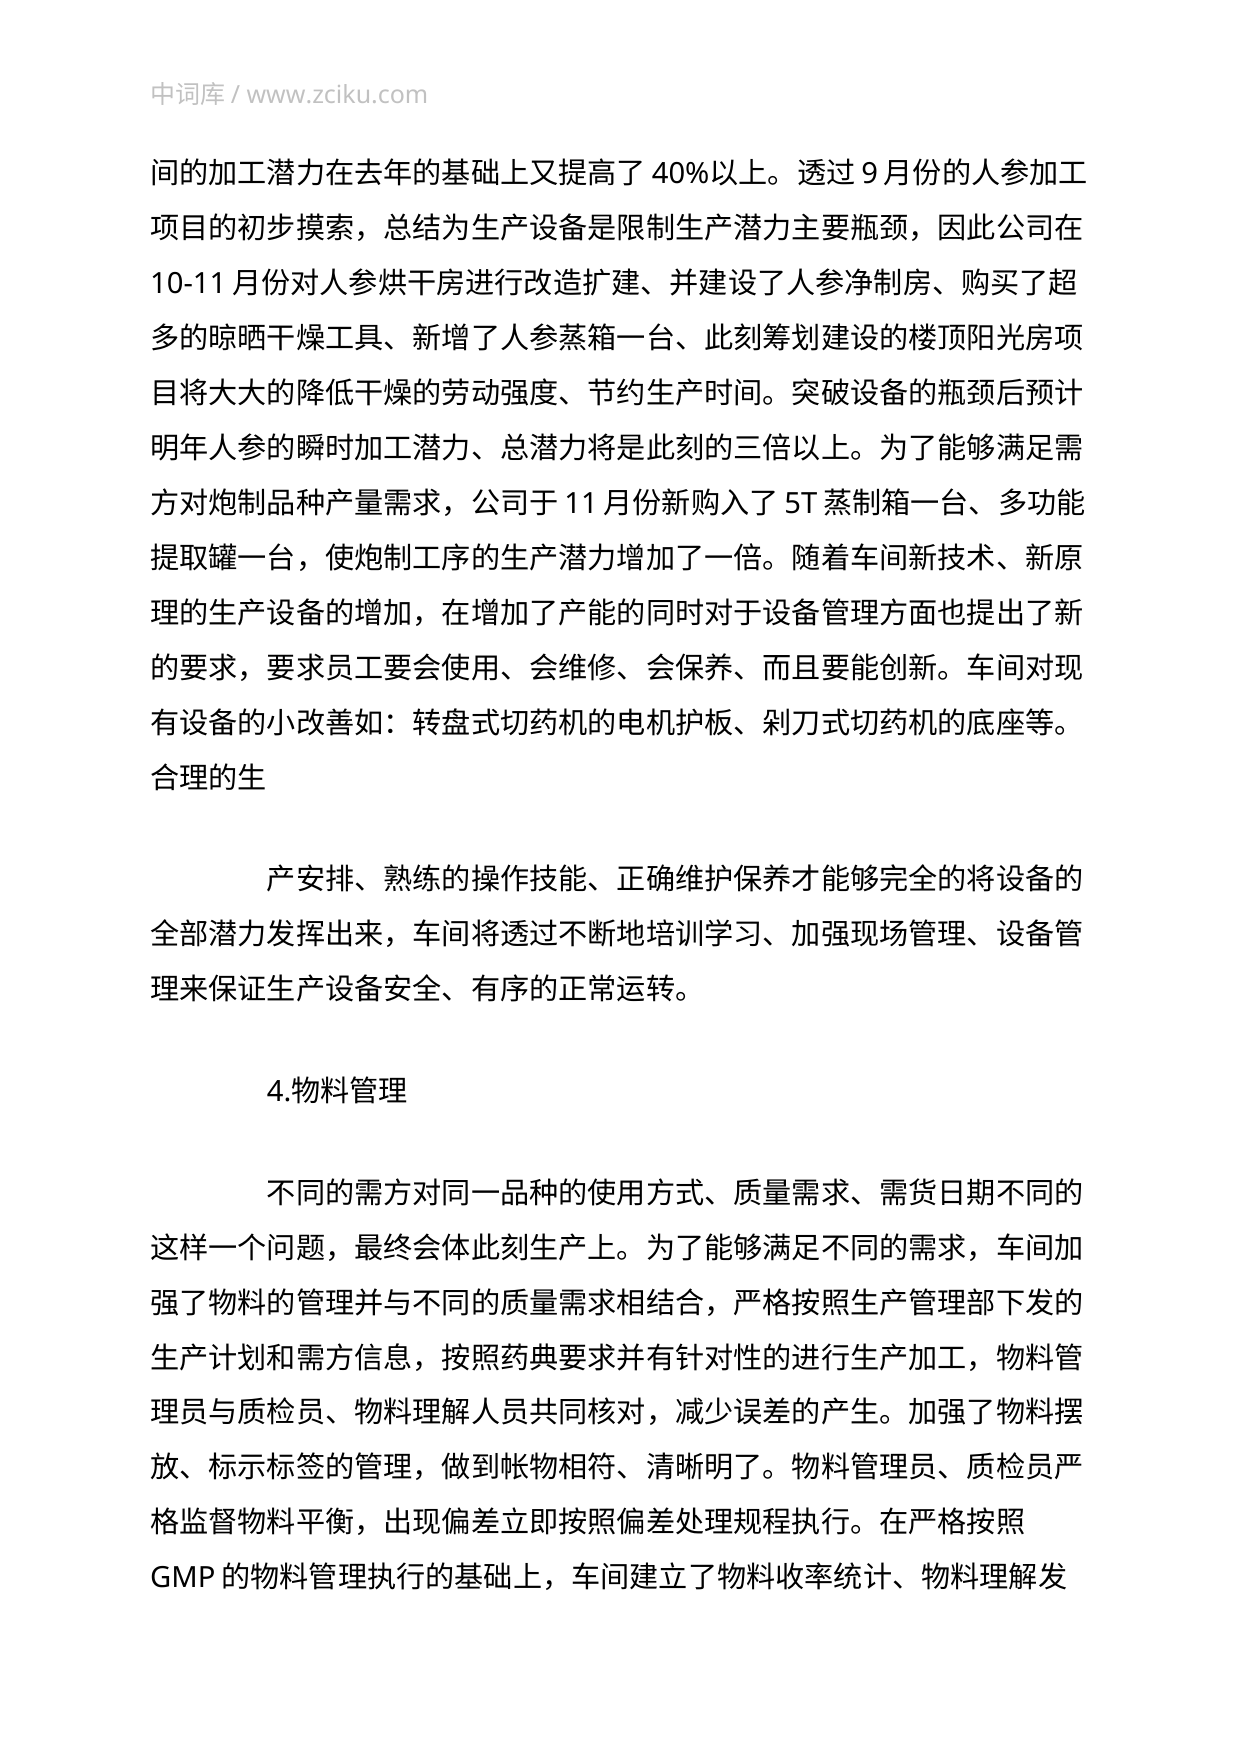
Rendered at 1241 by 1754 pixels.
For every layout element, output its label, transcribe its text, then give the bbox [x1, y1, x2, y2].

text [150, 1169, 1090, 1596]
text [150, 150, 1090, 796]
text 4.物料管理 [150, 1067, 1090, 1110]
text 产安排、熟练的操作技能、正确维护保养才能够完全的将设备的全部潜力发挥出来，车间将透过不断地培训学习、加强现场管理、设备管理来保证生产设备安全、有序的正常运转。 [150, 856, 1090, 1008]
